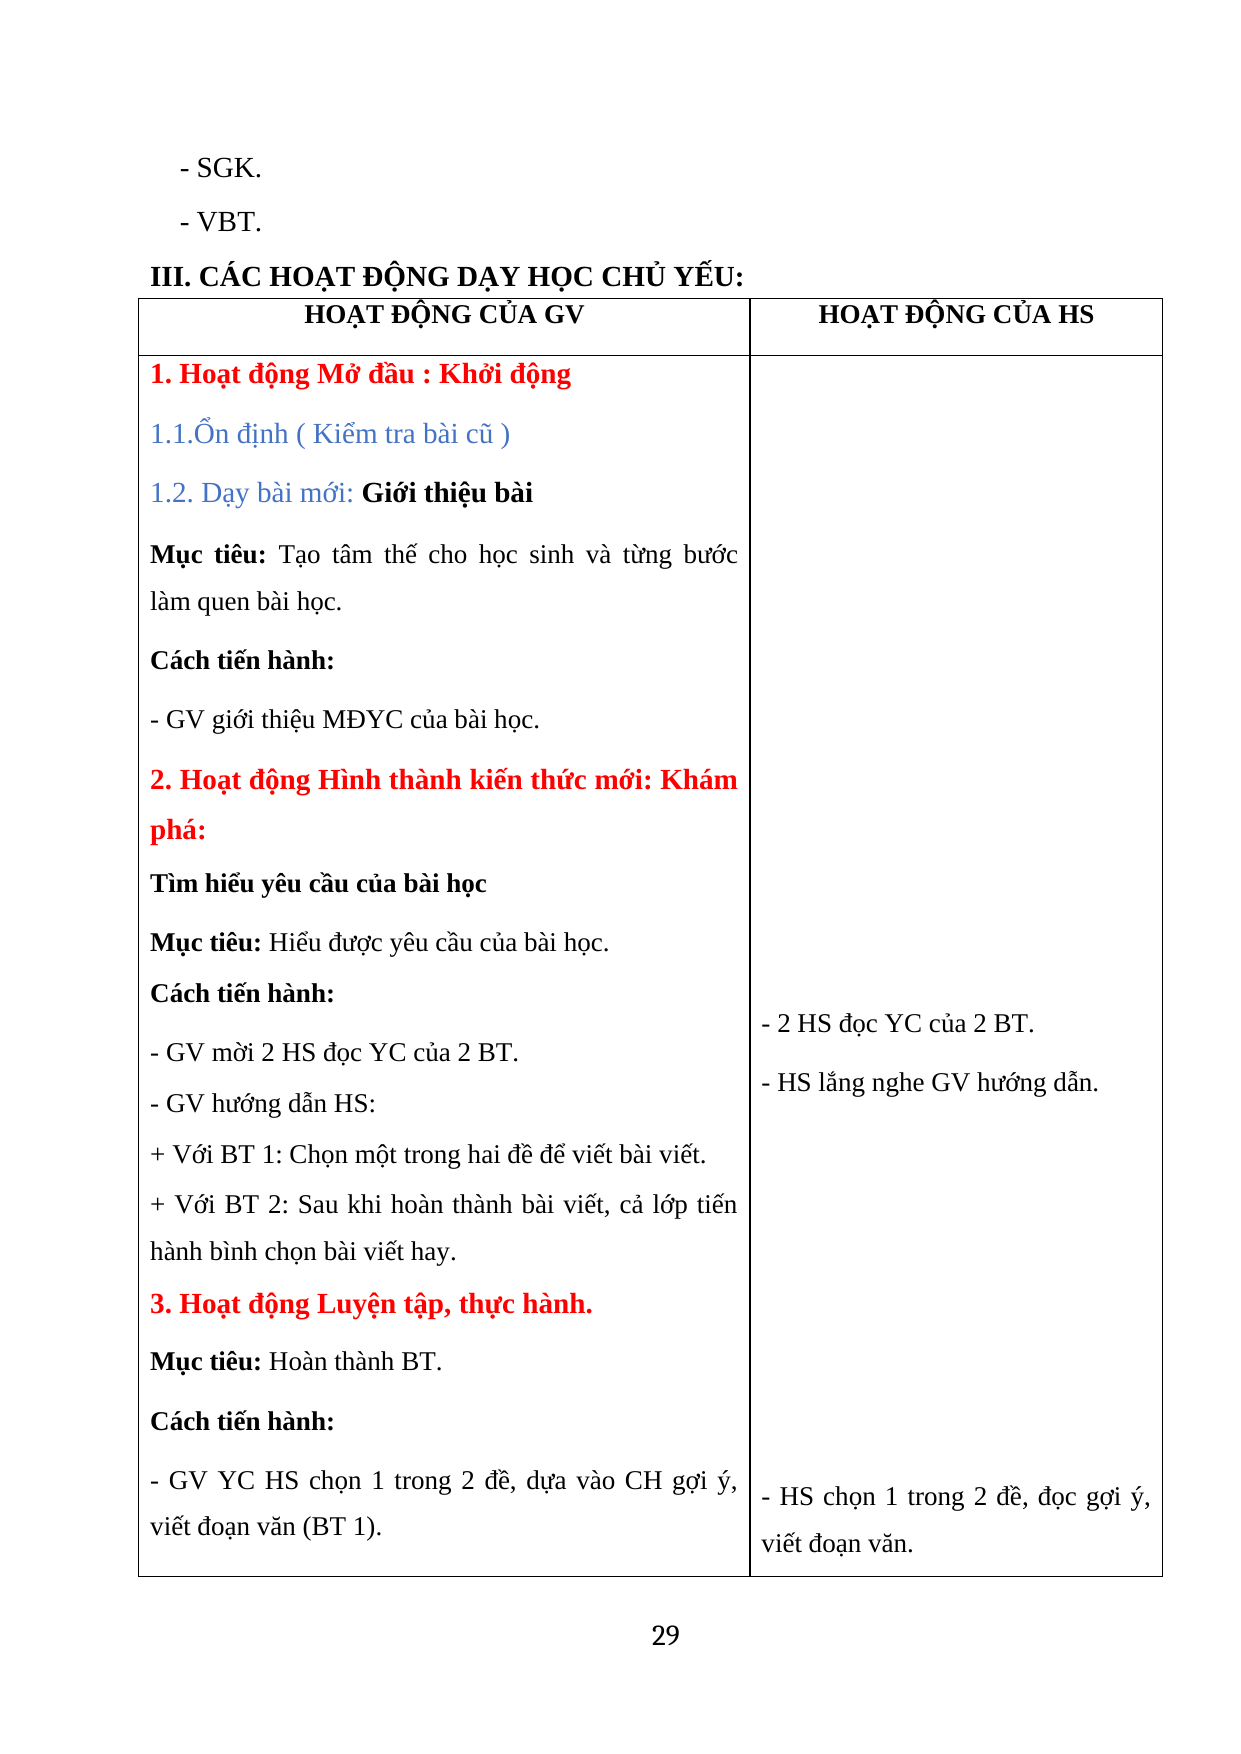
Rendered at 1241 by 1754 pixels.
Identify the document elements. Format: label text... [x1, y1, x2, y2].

text - VBT. [179, 204, 1181, 238]
text - SGK. [179, 150, 1181, 183]
table_header HOẠT ĐỘNG CỦA HS [751, 299, 1162, 355]
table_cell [139, 356, 749, 1576]
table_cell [751, 356, 1162, 1576]
text III. CÁC HOẠT ĐỘNG DẠY HỌC CHỦ YẾU: [150, 259, 1181, 292]
table_header HOẠT ĐỘNG CỦA GV [139, 299, 749, 355]
